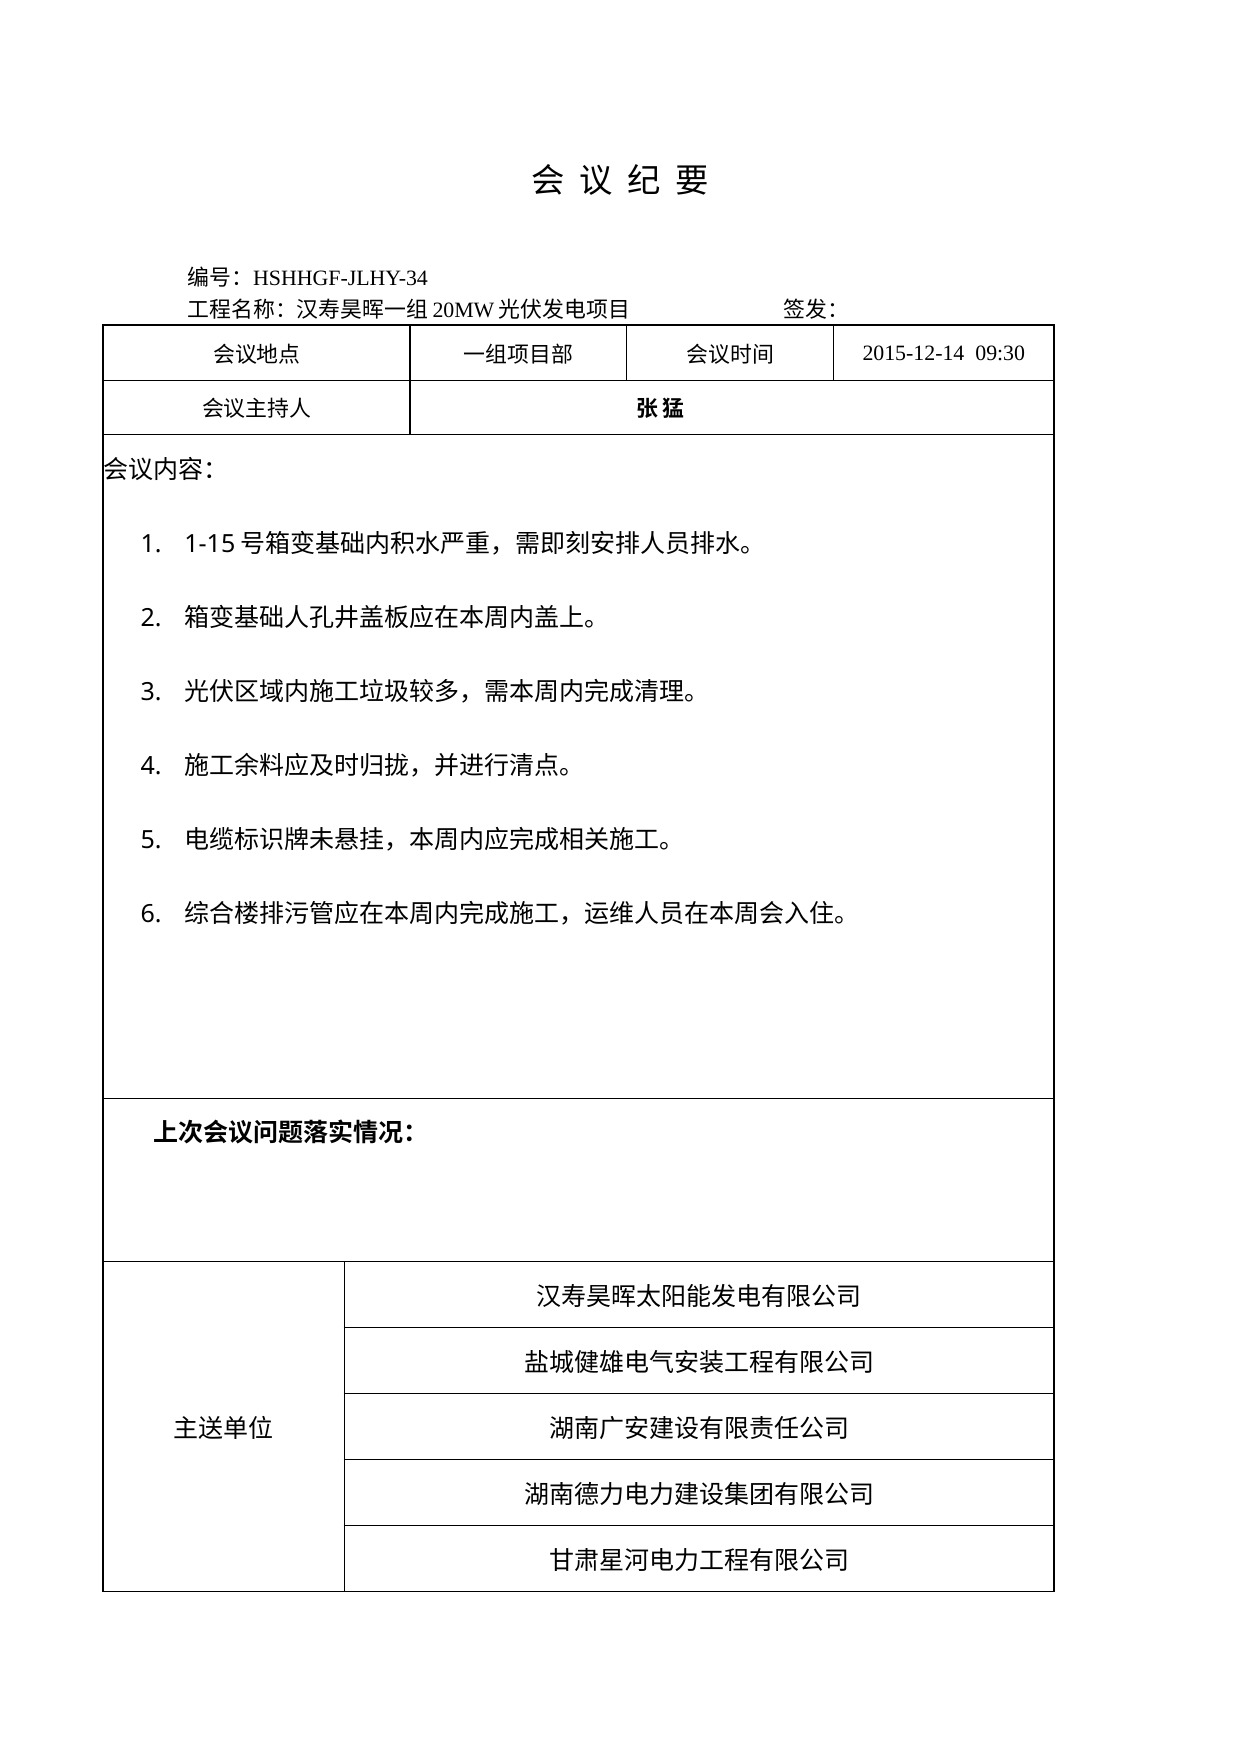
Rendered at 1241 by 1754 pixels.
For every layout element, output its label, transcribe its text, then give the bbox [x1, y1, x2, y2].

table_cell 上次会议问题落实情况： [104, 1099, 1053, 1261]
table_header 会议地点 [104, 326, 409, 379]
table_cell 盐城健雄电气安装工程有限公司 [345, 1328, 1053, 1393]
text 工程名称：汉寿昊晖一组20MW光伏发电项目 签发： [187, 292, 1053, 324]
table_header 会议时间 [627, 326, 833, 379]
table_cell 甘肃星河电力工程有限公司 [345, 1526, 1053, 1591]
table_cell 湖南德力电力建设集团有限公司 [345, 1460, 1053, 1525]
table_cell 会议内容： 1-15号箱变基础内积水严重，需即刻安排人员排水。 箱变基础人孔井盖板应在本周内盖上。 光伏区域内施工垃圾较多，需本周内完成清理。 施工余料应及时归拢，并进行清点。 电缆标识牌未悬挂，本周内应完成相关施工。 综合楼排污管应在本周内完成施工，运维人员在本周会入住。 [104, 435, 1053, 1097]
table_cell 会议主持人 [104, 381, 409, 434]
table_header 一组项目部 [411, 326, 626, 379]
table_cell 张猛 [411, 381, 1053, 434]
text 会 议 纪 要 [187, 146, 1053, 211]
text 编号：HSHHGF-JLHY-34 [187, 259, 1053, 292]
table_cell 主送单位 [104, 1262, 344, 1591]
table_cell 汉寿昊晖太阳能发电有限公司 [345, 1262, 1053, 1327]
table_header 2015-12-14 09:30 [834, 326, 1053, 379]
table_cell 湖南广安建设有限责任公司 [345, 1394, 1053, 1459]
